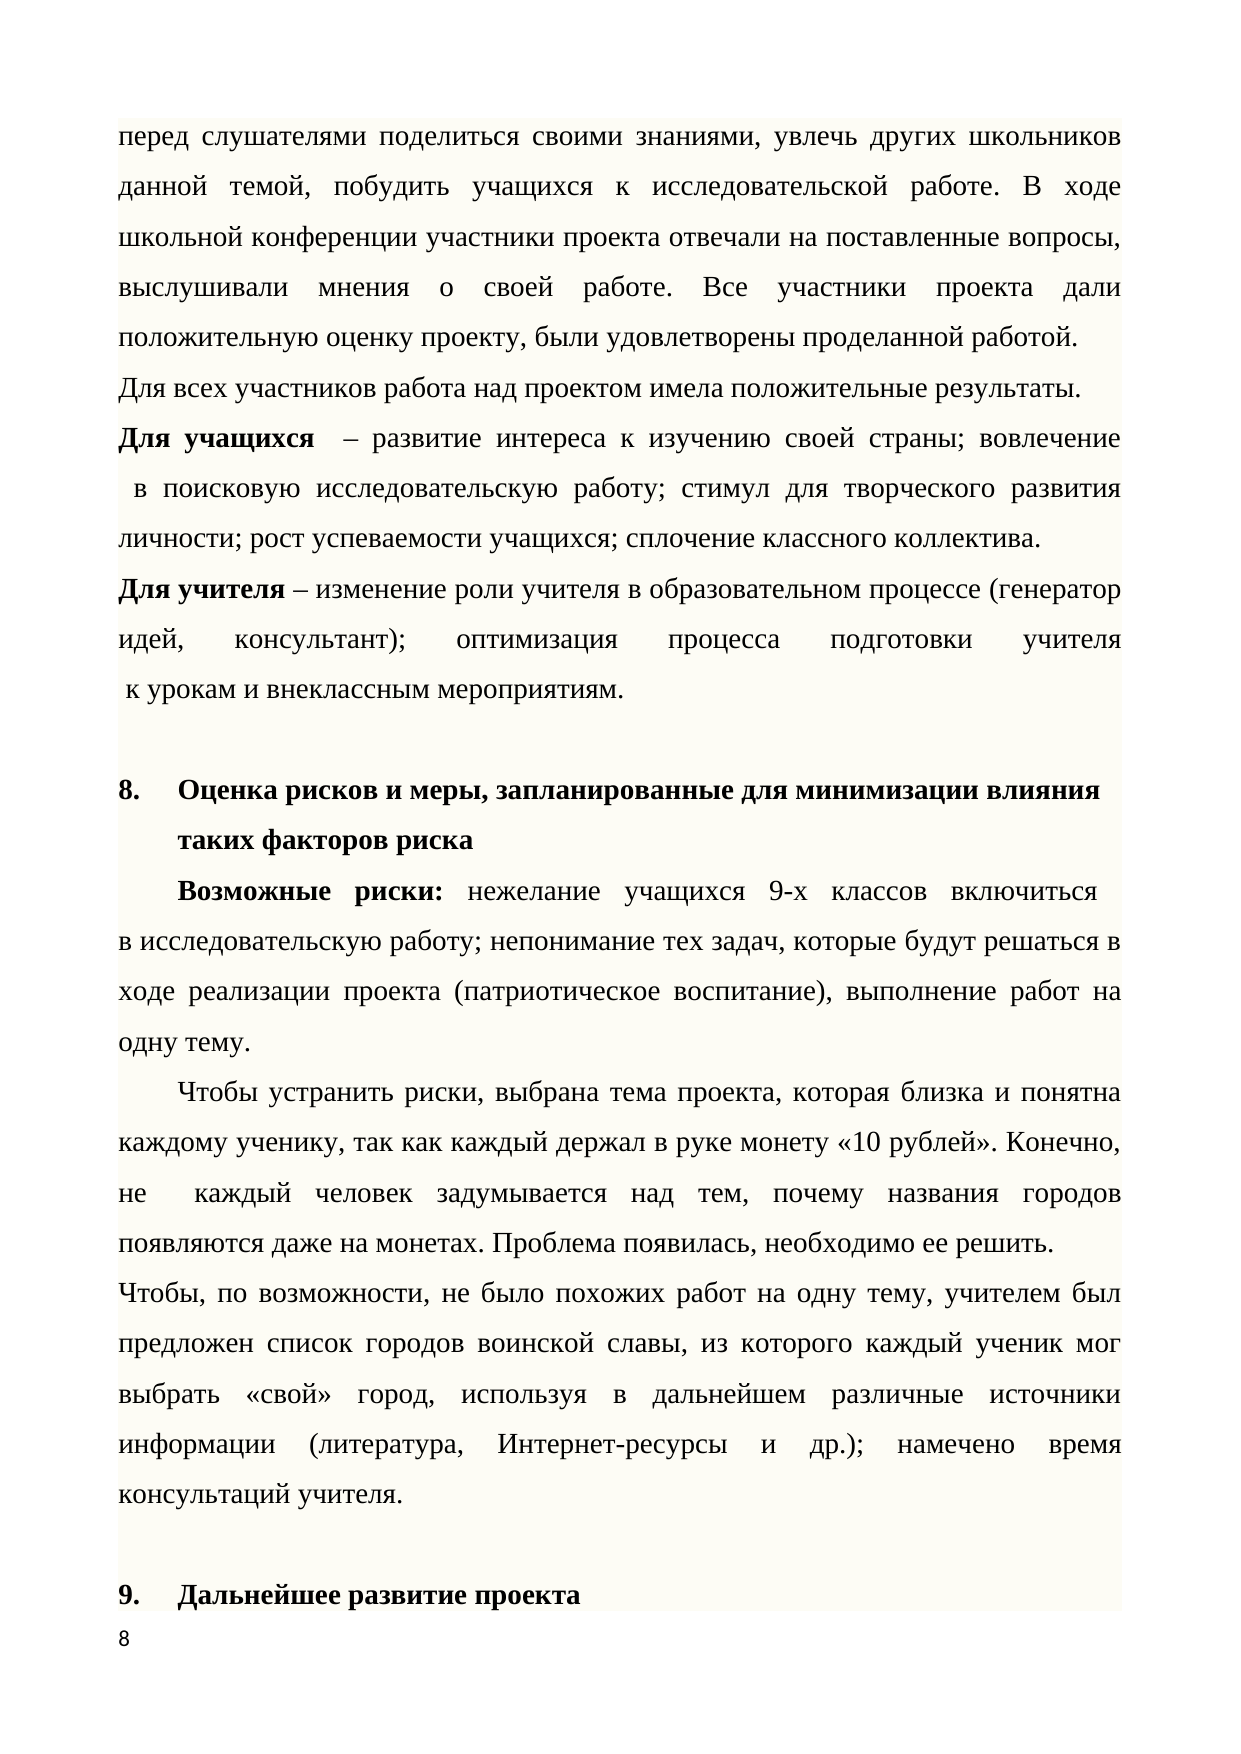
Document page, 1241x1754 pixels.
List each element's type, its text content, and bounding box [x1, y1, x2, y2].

text Чтобы, по возможности, не было похожих работ на одну тему, учителем был предложен список городов воинской славы, из которого каждый ученик мог выбрать «свой» город, используя в дальнейшем различные источники информации (литература, Интернет-ресурсы и др.); намечено время консультаций учителя. [118, 1275, 1122, 1510]
text Возможные риски: нежелание учащихся 9-х классов включиться в исследовательскую работу; непонимание тех задач, которые будут решаться в ходе реализации проекта (патриотическое воспитание), выполнение работ на одну тему. [118, 873, 1122, 1057]
text Для учителя – изменение роли учителя в образовательном процессе (генератор идей, консультант); оптимизация процесса подготовки учителя к урокам и внеклассным мероприятиям. [118, 571, 1122, 705]
list Дальнейшее развитие проекта [118, 1577, 1122, 1611]
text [118, 118, 1122, 353]
text Для учащихся – развитие интереса к изучению своей страны; вовлечение в поисковую исследовательскую работу; стимул для творческого развития личности; рост успеваемости учащихся; сплочение классного коллектива. [118, 420, 1122, 554]
text Чтобы устранить риски, выбрана тема проекта, которая близка и понятна каждому ученику, так как каждый держал в руке монету «10 рублей». Конечно, не каждый человек задумывается над тем, почему названия городов появляются даже на монетах. Проблема появилась, необходимо ее решить. [118, 1074, 1122, 1258]
text Для всех участников работа над проектом имела положительные результаты. [118, 370, 1122, 403]
list Оценка рисков и меры, запланированные для минимизации влияния таких факторов риска [118, 772, 1122, 856]
